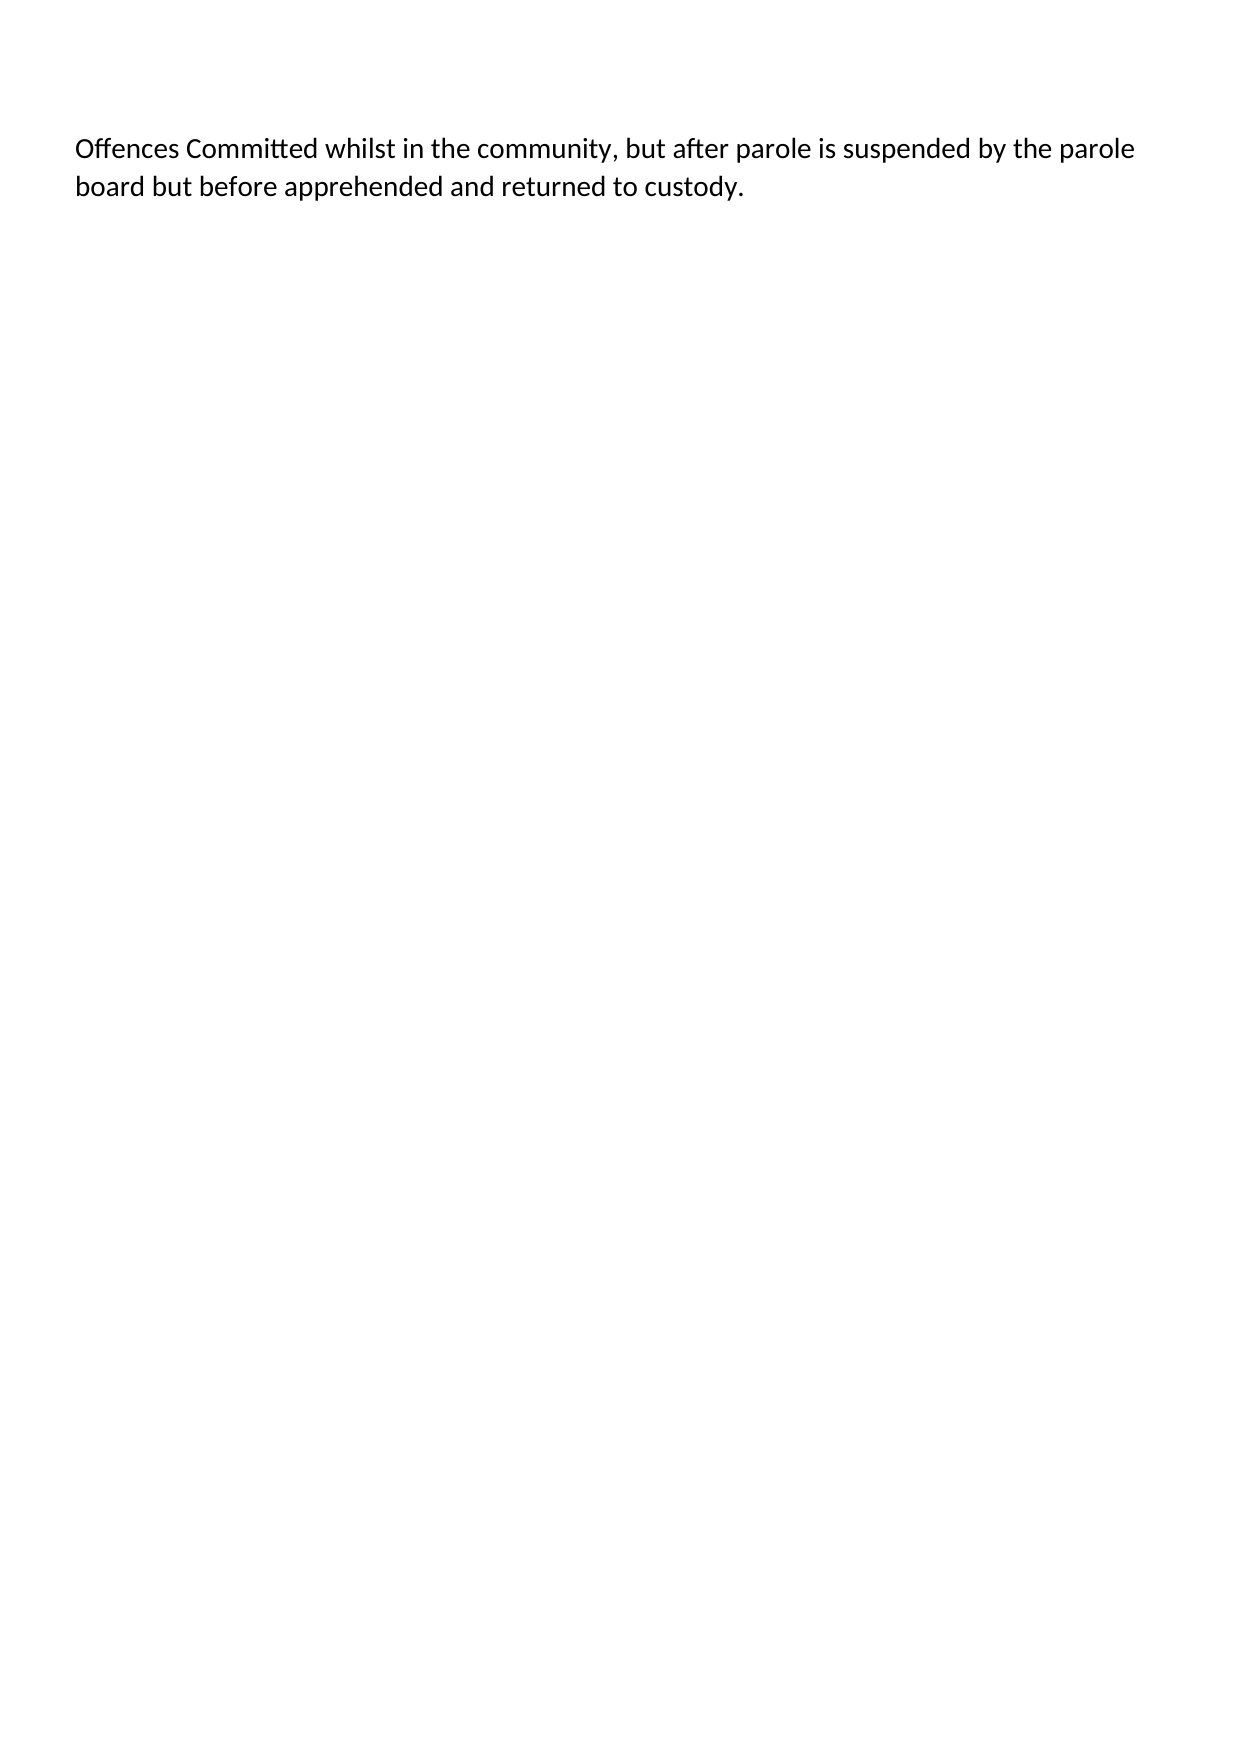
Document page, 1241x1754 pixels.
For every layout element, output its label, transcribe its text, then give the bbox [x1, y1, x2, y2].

text Offences Committed whilst in the community, but after parole is suspended by the parole board but before apprehended and returned to custody. [75, 130, 1165, 204]
